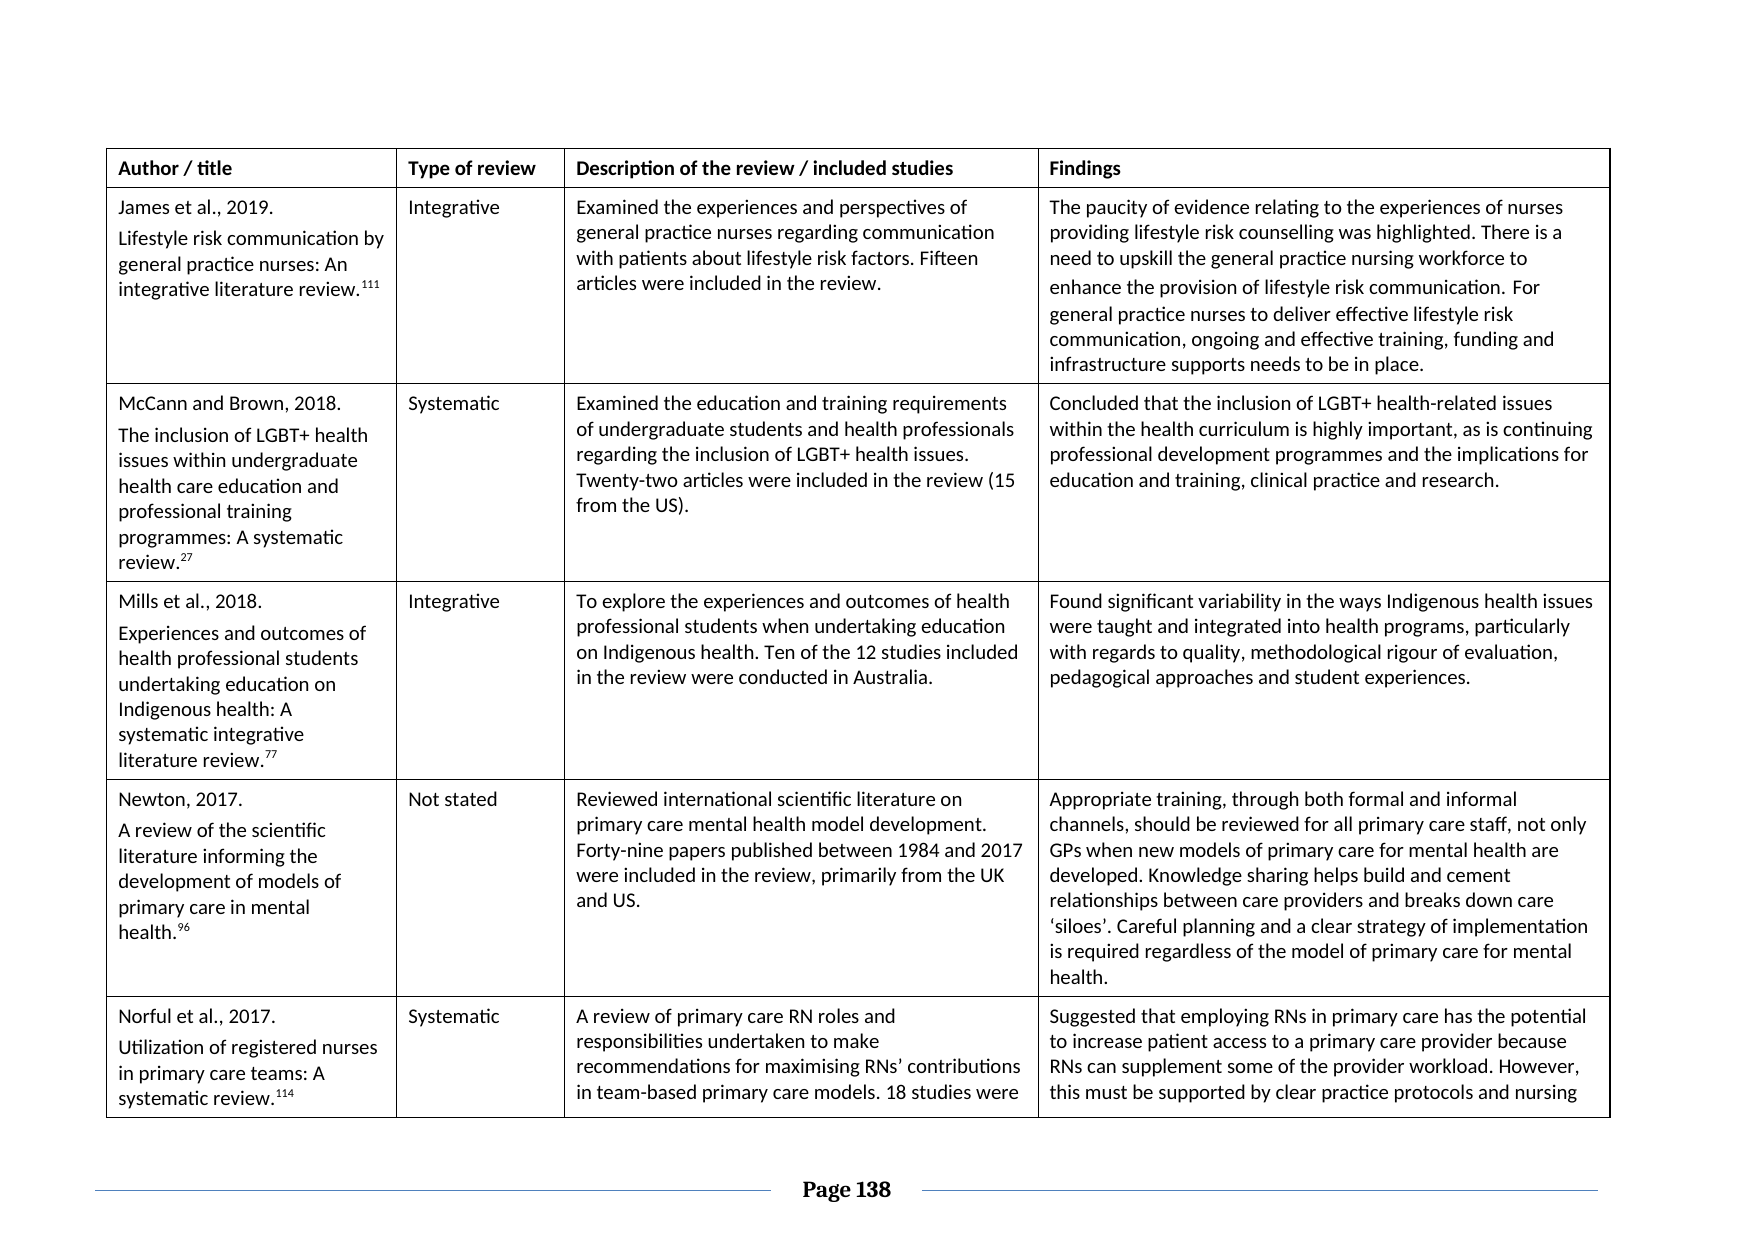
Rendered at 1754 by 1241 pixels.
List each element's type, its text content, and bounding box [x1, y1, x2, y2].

table_cell Mills et al., 2018. Experiences and outcomes of health professional students undertaking education on Indigenous health: A systematic integrative literature review.77 [107, 582, 396, 779]
table_header Author / title [107, 149, 396, 187]
table_cell Not stated [397, 780, 564, 996]
table_cell Concluded that the inclusion of LGBT+ health-related issues within the health curriculum is highly important, as is continuing professional development programmes and the implications for education and training, clinical practice and research. [1039, 384, 1609, 581]
table_header Type of review [397, 149, 564, 187]
table_cell To explore the experiences and outcomes of health professional students when undertaking education on Indigenous health. Ten of the 12 studies included in the review were conducted in Australia. [565, 582, 1038, 779]
table_header Findings [1039, 149, 1609, 187]
table_cell Systematic [397, 997, 564, 1117]
table_cell Found signiﬁcant variability in the ways Indigenous health issues were taught and integrated into health programs, particularly with regards to quality, methodological rigour of evaluation, pedagogical approaches and student experiences. [1039, 582, 1609, 779]
table_cell Integrative [397, 188, 564, 383]
table_cell Appropriate training, through both formal and informal channels, should be reviewed for all primary care staff, not only GPs when new models of primary care for mental health are developed. Knowledge sharing helps build and cement relationships between care providers and breaks down care ‘siloes’. Careful planning and a clear strategy of implementation is required regardless of the model of primary care for mental health. [1039, 780, 1609, 996]
table_cell McCann and Brown, 2018. The inclusion of LGBT+ health issues within undergraduate health care education and professional training programmes: A systematic review.27 [107, 384, 396, 581]
table_cell Integrative [397, 582, 564, 779]
table_cell Examined the experiences and perspectives of general practice nurses regarding communication with patients about lifestyle risk factors. Fifteen articles were included in the review. [565, 188, 1038, 383]
table_cell The paucity of evidence relating to the experiences of nurses providing lifestyle risk counselling was highlighted. There is a need to upskill the general practice nursing workforce to enhance the provision of lifestyle risk communication. For general practice nurses to deliver effective lifestyle risk communication, ongoing and effective training, funding and infrastructure supports needs to be in place. [1039, 188, 1609, 383]
table_cell James et al., 2019. Lifestyle risk communication by general practice nurses: An integrative literature review.111 [107, 188, 396, 383]
table_cell Newton, 2017. A review of the scientific literature informing the development of models of primary care in mental health.96 [107, 780, 396, 996]
table_cell Systematic [397, 384, 564, 581]
table_cell Examined the education and training requirements of undergraduate students and health professionals regarding the inclusion of LGBT+ health issues. Twenty-two articles were included in the review (15 from the US). [565, 384, 1038, 581]
table_cell Norful et al., 2017. Utilization of registered nurses in primary care teams: A systematic review.114 [107, 997, 396, 1117]
table_header Description of the review / included studies [565, 149, 1038, 187]
table_cell Reviewed international scientific literature on primary care mental health model development. Forty-nine papers published between 1984 and 2017 were included in the review, primarily from the UK and US. [565, 780, 1038, 996]
